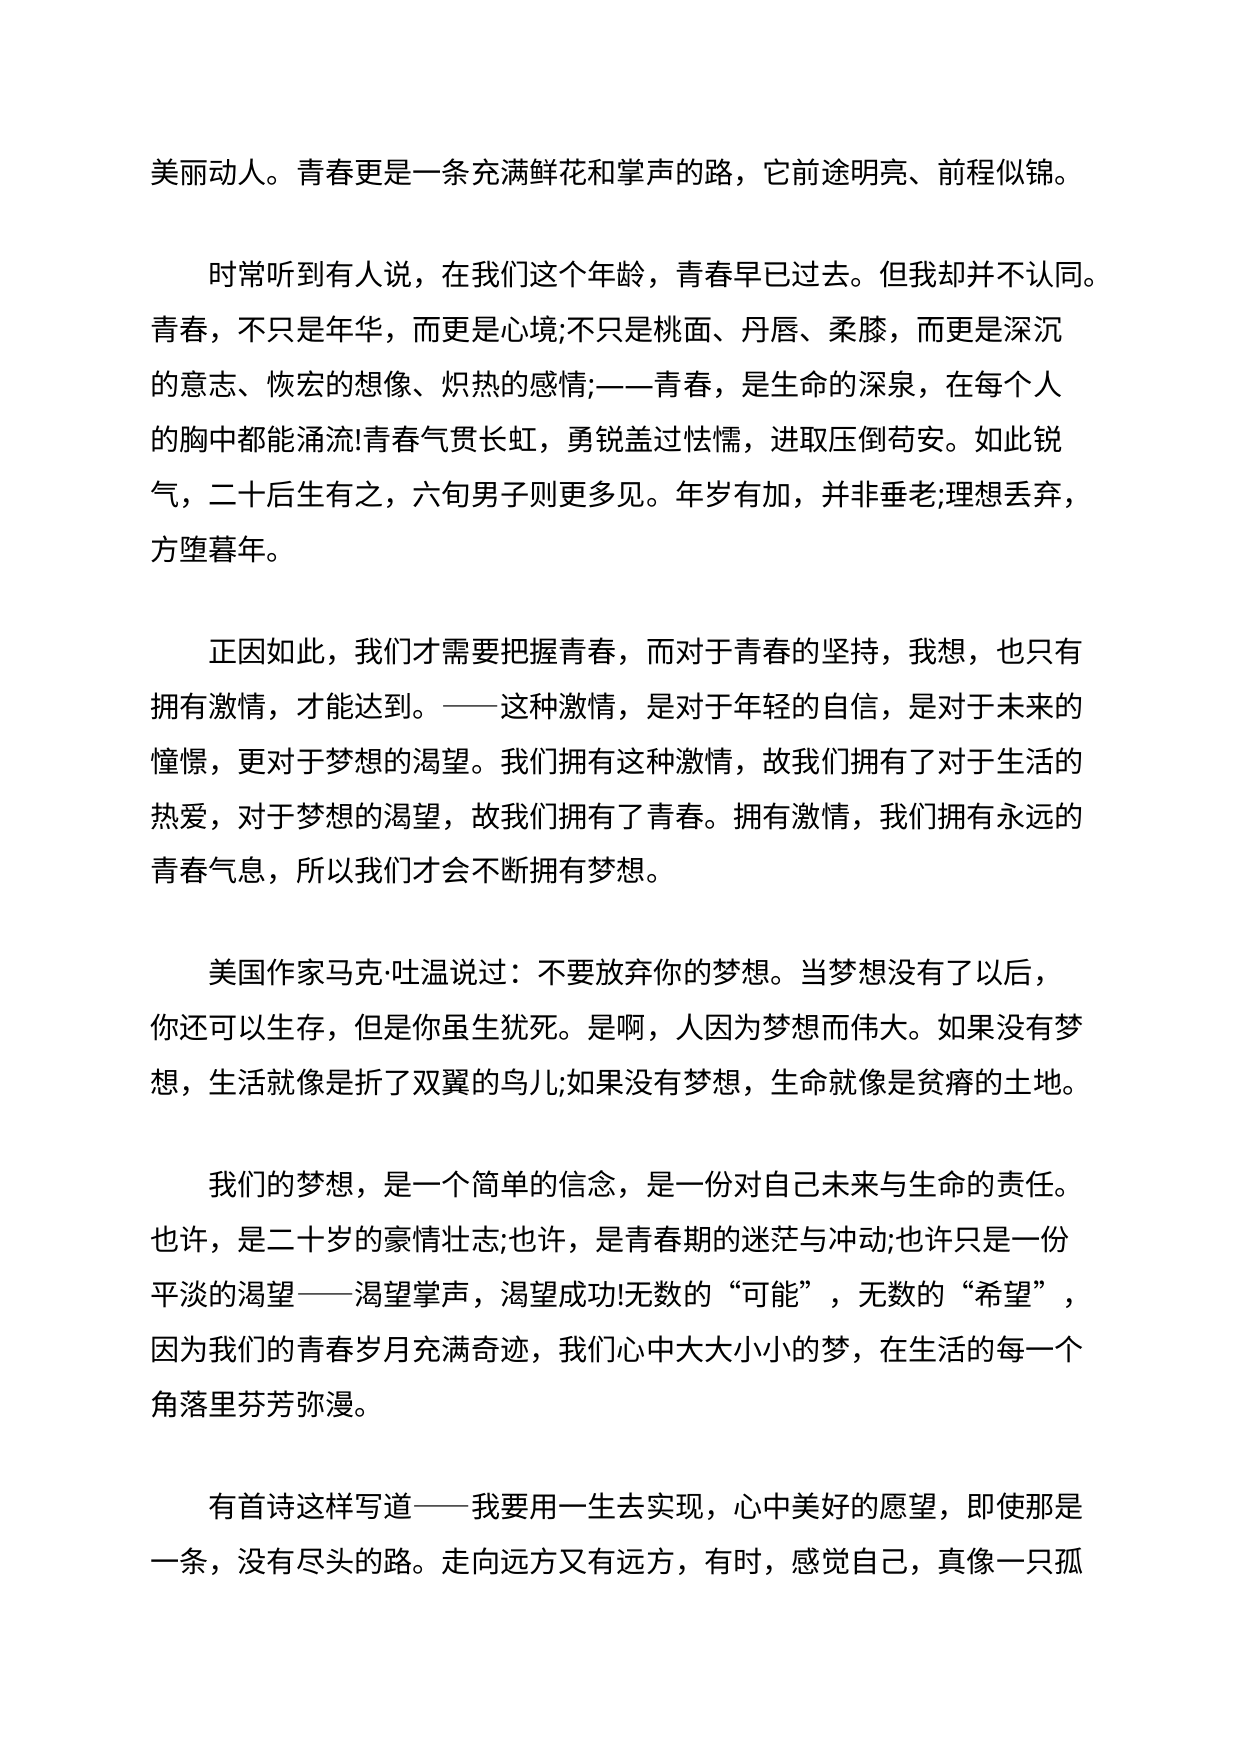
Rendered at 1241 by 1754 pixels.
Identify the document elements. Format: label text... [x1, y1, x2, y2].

text 美国作家马克·吐温说过：不要放弃你的梦想。当梦想没有了以后，你还可以生存，但是你虽生犹死。是啊，人因为梦想而伟大。如果没有梦想，生活就像是折了双翼的鸟儿;如果没有梦想，生命就像是贫瘠的土地。 [150, 950, 1090, 1102]
text 时常听到有人说，在我们这个年龄，青春早已过去。但我却并不认同。青春，不只是年华，而更是心境;不只是桃面、丹唇、柔膝，而更是深沉的意志、恢宏的想像、炽热的感情;——青春，是生命的深泉，在每个人的胸中都能涌流!青春气贯长虹，勇锐盖过怯懦，进取压倒苟安。如此锐气，二十后生有之，六旬男子则更多见。年岁有加，并非垂老;理想丢弃，方堕暮年。 [150, 252, 1090, 569]
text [150, 1483, 1090, 1580]
text 我们的梦想，是一个简单的信念，是一份对自己未来与生命的责任。也许，是二十岁的豪情壮志;也许，是青春期的迷茫与冲动;也许只是一份平淡的渴望——渴望掌声，渴望成功!无数的“可能”，无数的“希望”，因为我们的青春岁月充满奇迹，我们心中大大小小的梦，在生活的每一个角落里芬芳弥漫。 [150, 1162, 1090, 1424]
text 正因如此，我们才需要把握青春，而对于青春的坚持，我想，也只有拥有激情，才能达到。——这种激情，是对于年轻的自信，是对于未来的憧憬，更对于梦想的渴望。我们拥有这种激情，故我们拥有了对于生活的热爱，对于梦想的渴望，故我们拥有了青春。拥有激情，我们拥有永远的青春气息，所以我们才会不断拥有梦想。 [150, 628, 1090, 890]
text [150, 150, 1090, 192]
